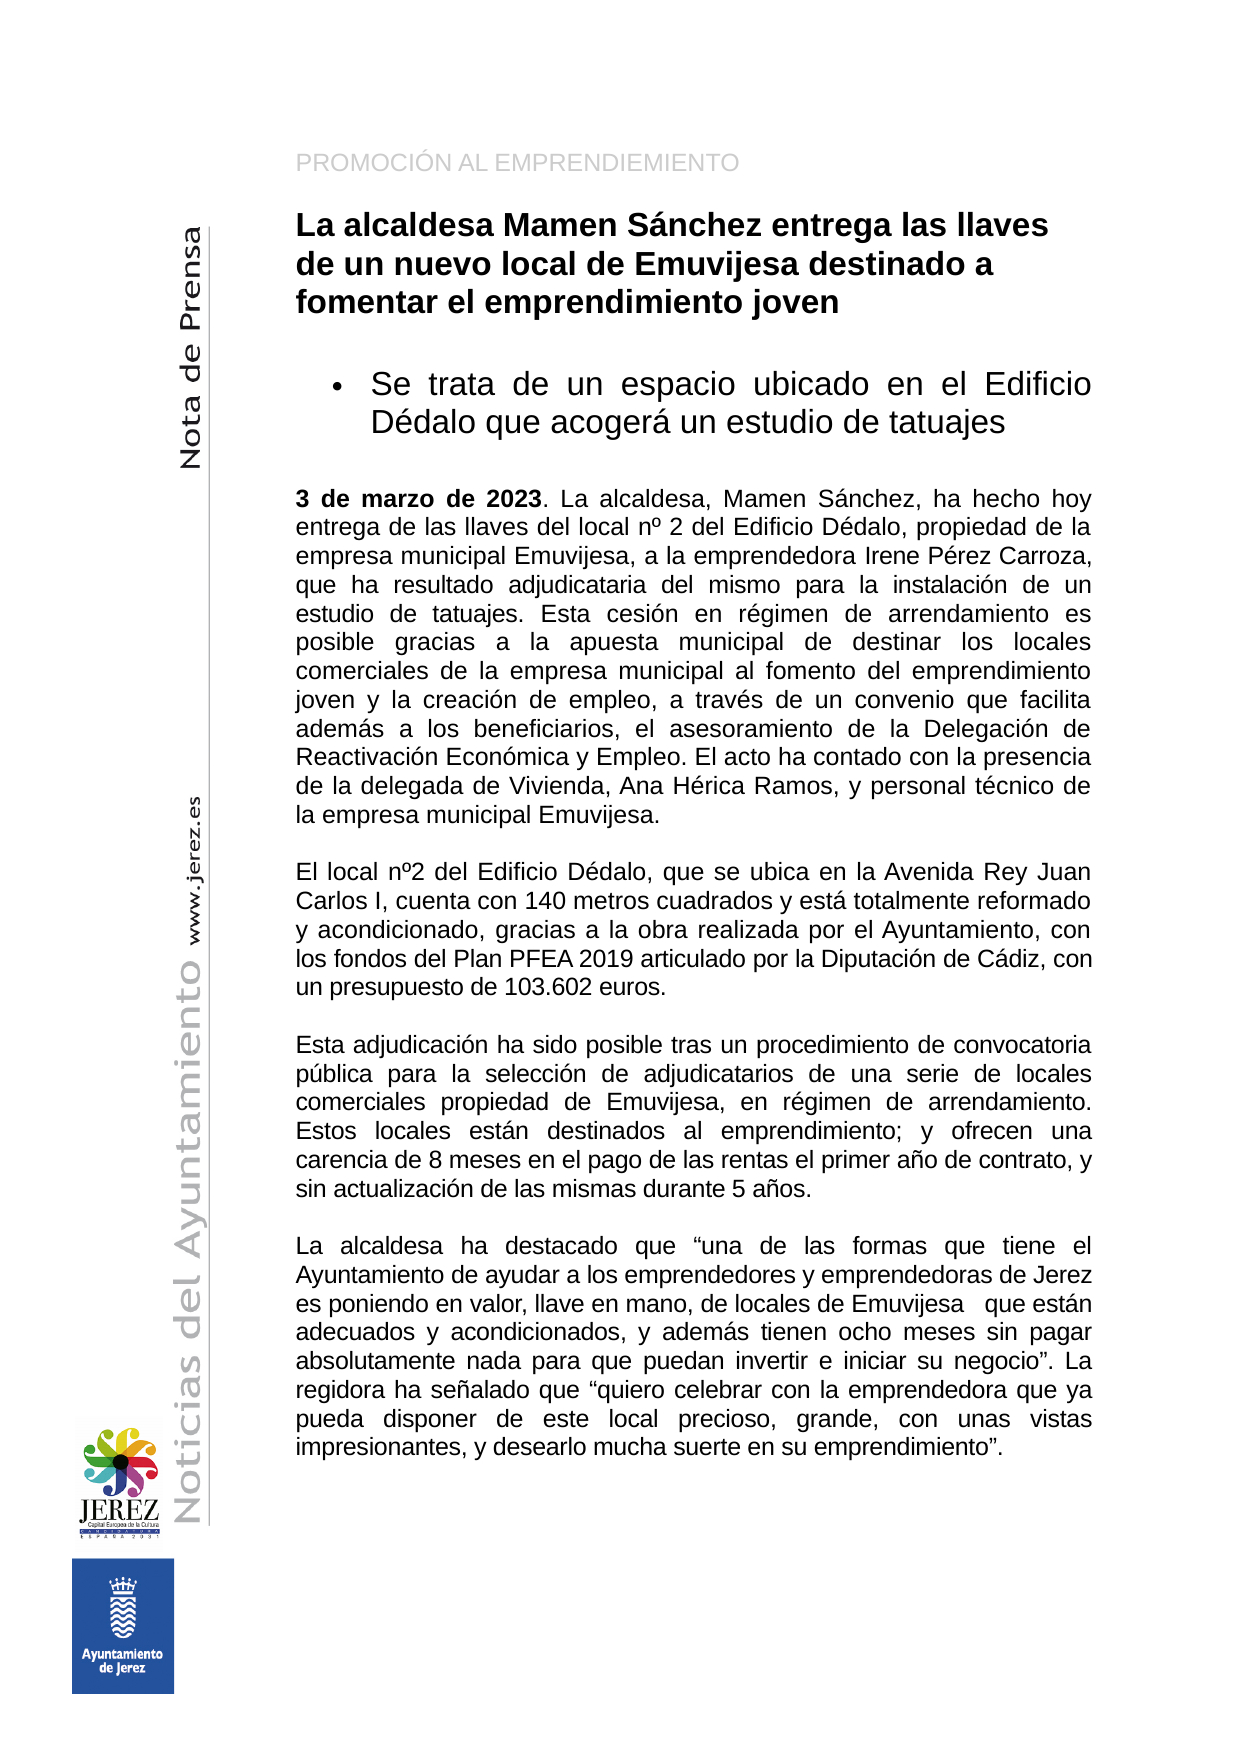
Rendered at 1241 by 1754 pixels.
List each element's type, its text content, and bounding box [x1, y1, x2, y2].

text El local nº2 del Edificio Dédalo, que se ubica en la Avenida Rey Juan Carlos I, cuenta con 140 metros cuadrados y está totalmente reformado y acondicionado, gracias a la obra realizada por el Ayuntamiento, con los fondos del Plan PFEA 2019 articulado por la Diputación de Cádiz, con un presupuesto de 103.602 euros. [295, 857, 1092, 1001]
list Esta adjudicación ha sido posible tras un procedimiento de convocatoria pública para la selección de adjudicatarios de una serie de locales comerciales propiedad de Emuvijesa, en régimen de arrendamiento. Estos locales están destinados al emprendimiento; y ofrecen una carencia de 8 meses en el pago de las rentas el primer año de contrato, y sin actualización de las mismas durante 5 años. [295, 1030, 1092, 1202]
picture [72, 225, 210, 1694]
list La alcaldesa ha destacado que “una de las formas que tiene el Ayuntamiento de ayudar a los emprendedores y emprendedoras de Jerez es poniendo en valor, llave en mano, de locales de Emuvijesa que están adecuados y acondicionados, y además tienen ocho meses sin pagar absolutamente nada para que puedan invertir e iniciar su negocio”. La regidora ha señalado que “quiero celebrar con la emprendedora que ya pueda disponer de este local precioso, grande, con unas vistas impresionantes, y desearlo mucha suerte en su emprendimiento”. [295, 1231, 1092, 1461]
text PROMOCIÓN AL EMPRENDIEMIENTO [295, 148, 1092, 176]
text 3 de marzo de 2023. La alcaldesa, Mamen Sánchez, ha hecho hoy entrega de las llaves del local nº 2 del Edificio Dédalo, propiedad de la empresa municipal Emuvijesa, a la emprendedora Irene Pérez Carroza, que ha resultado adjudicataria del mismo para la instalación de un estudio de tatuajes. Esta cesión en régimen de arrendamiento es posible gracias a la apuesta municipal de destinar los locales comerciales de la empresa municipal al fomento del emprendimiento joven y la creación de empleo, a través de un convenio que facilita además a los beneficiarios, el asesoramiento de la Delegación de Reactivación Económica y Empleo. El acto ha contado con la presencia de la delegada de Vivienda, Ana Hérica Ramos, y personal técnico de la empresa municipal Emuvijesa. [295, 484, 1092, 829]
text La alcaldesa Mamen Sánchez entrega las llaves de un nuevo local de Emuvijesa destinado a fomentar el emprendimiento joven [295, 205, 1092, 321]
list Se trata de un espacio ubicado en el Edificio Dédalo que acogerá un estudio de tatuajes [333, 364, 1092, 441]
